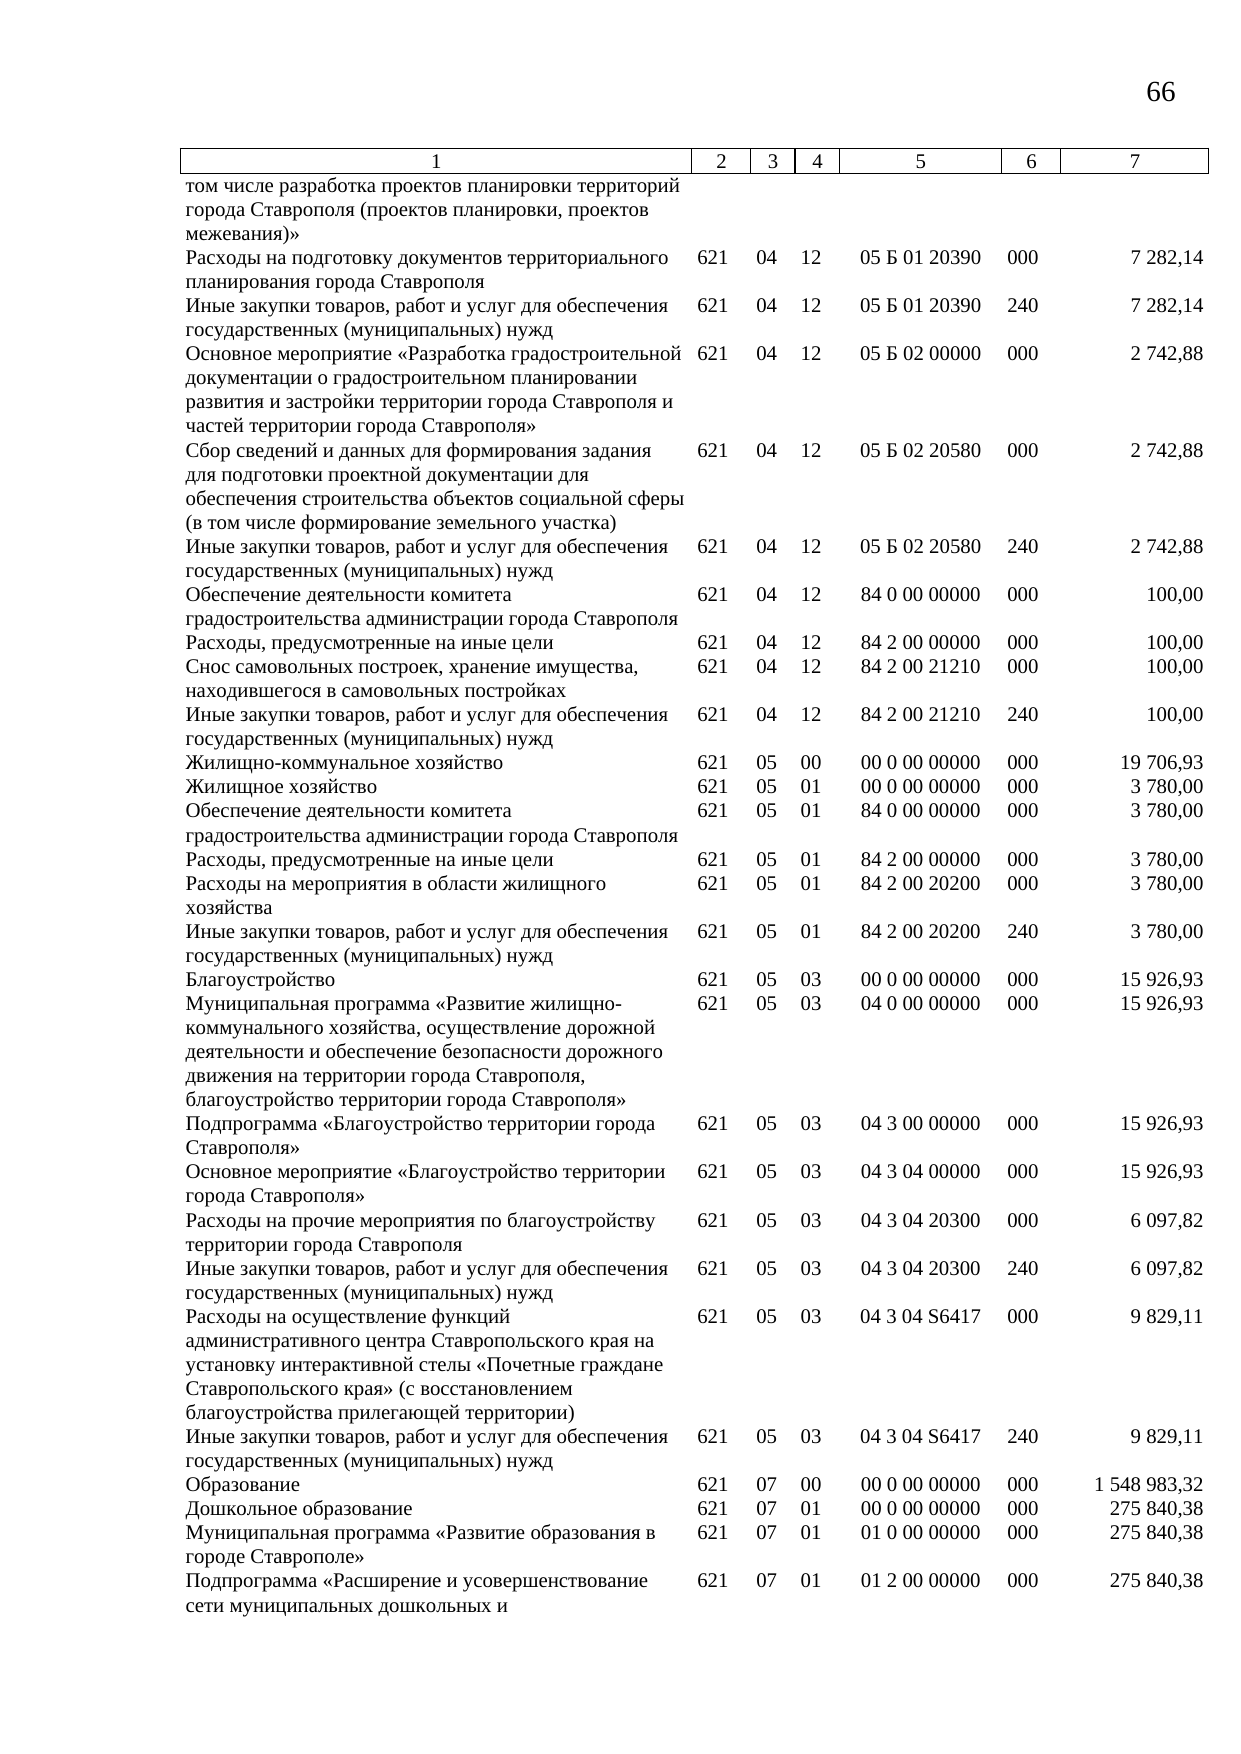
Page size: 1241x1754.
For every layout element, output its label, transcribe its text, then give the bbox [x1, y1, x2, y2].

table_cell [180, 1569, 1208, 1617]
table_header 7 [1061, 149, 1208, 173]
table_header 5 [840, 149, 1001, 173]
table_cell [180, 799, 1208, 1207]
table_header 4 [796, 149, 839, 173]
table_header 1 [181, 149, 691, 173]
table_header 3 [751, 149, 794, 173]
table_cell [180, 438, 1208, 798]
table_header 6 [1002, 149, 1060, 173]
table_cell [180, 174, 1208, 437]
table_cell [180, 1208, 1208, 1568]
table_header 2 [692, 149, 750, 173]
